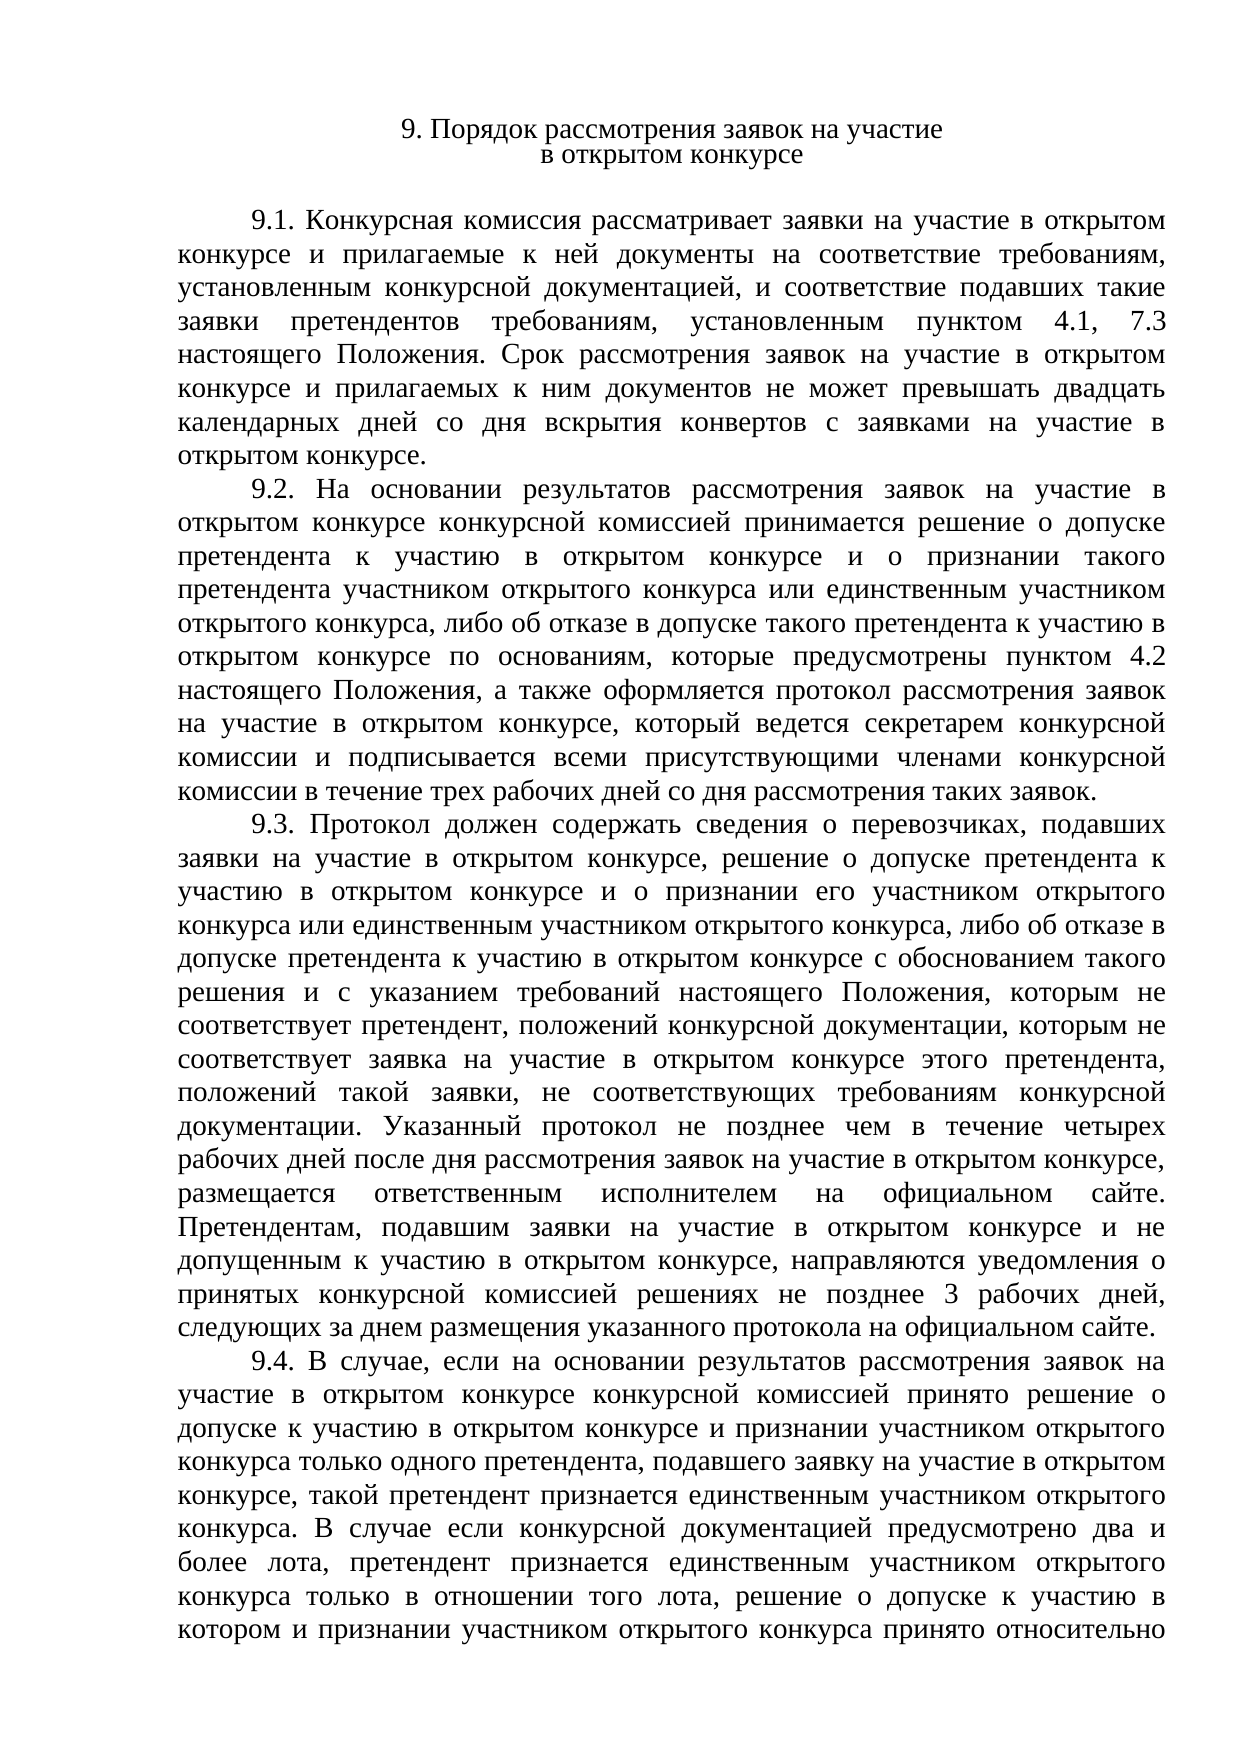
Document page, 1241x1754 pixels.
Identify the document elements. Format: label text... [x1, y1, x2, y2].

text в открытом конкурсе [177, 144, 1167, 169]
text 9.2. На основании результатов рассмотрения заявок на участие в открытом конкурсе конкурсной комиссией принимается решение о допуске претендента к участию в открытом конкурсе и о признании такого претендента участником открытого конкурса или единственным участником открытого конкурса, либо об отказе в допуске такого претендента к участию в открытом конкурсе по основаниям, которые предусмотрены пунктом 4.2 настоящего Положения, а также оформляется протокол рассмотрения заявок на участие в открытом конкурсе, который ведется секретарем конкурсной комиссии и подписывается всеми присутствующими членами конкурсной комиссии в течение трех рабочих дней со дня рассмотрения таких заявок. [177, 471, 1167, 806]
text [177, 1343, 1167, 1645]
text 9. Порядок рассмотрения заявок на участие [177, 119, 1167, 144]
text 9.3. Протокол должен содержать сведения о перевозчиках, подавших заявки на участие в открытом конкурсе, решение о допуске претендента к участию в открытом конкурсе и о признании его участником открытого конкурса или единственным участником открытого конкурса, либо об отказе в допуске претендента к участию в открытом конкурсе с обоснованием такого решения и с указанием требований настоящего Положения, которым не соответствует претендент, положений конкурсной документации, которым не соответствует заявка на участие в открытом конкурсе этого претендента, положений такой заявки, не соответствующих требованиям конкурсной документации. Указанный протокол не позднее чем в течение четырех рабочих дней после дня рассмотрения заявок на участие в открытом конкурсе, размещается ответственным исполнителем на официальном сайте. Претендентам, подавшим заявки на участие в открытом конкурсе и не допущенным к участию в открытом конкурсе, направляются уведомления о принятых конкурсной комиссией решениях не позднее 3 рабочих дней, следующих за днем размещения указанного протокола на официальном сайте. [177, 806, 1167, 1343]
text 9.1. Конкурсная комиссия рассматривает заявки на участие в открытом конкурсе и прилагаемые к ней документы на соответствие требованиям, установленным конкурсной документацией, и соответствие подавших такие заявки претендентов требованиям, установленным пунктом 4.1, 7.3 настоящего Положения. Срок рассмотрения заявок на участие в открытом конкурсе и прилагаемых к ним документов не может превышать двадцать календарных дней со дня вскрытия конвертов с заявками на участие в открытом конкурсе. [177, 202, 1167, 471]
